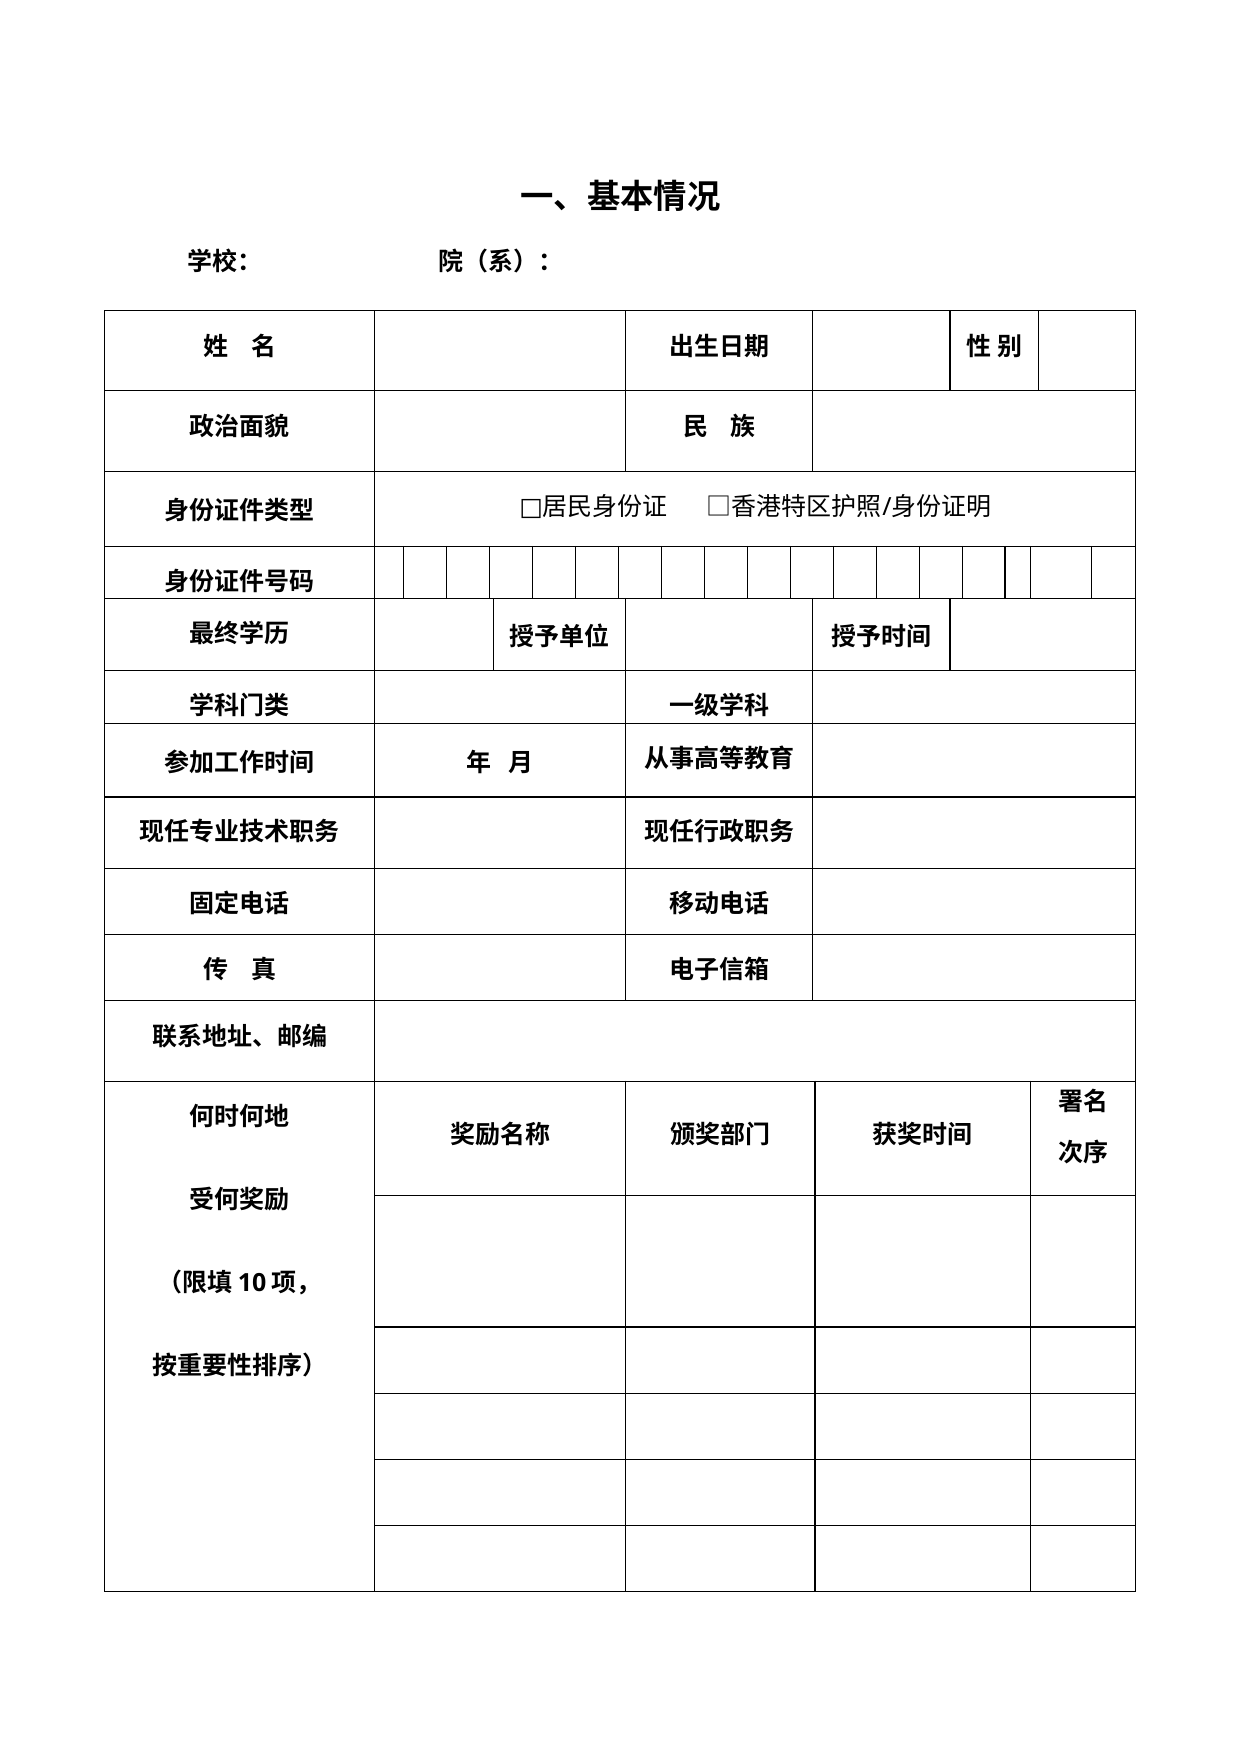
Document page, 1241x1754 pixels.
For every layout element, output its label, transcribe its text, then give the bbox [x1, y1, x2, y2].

table_cell [375, 1460, 625, 1524]
table_cell 联系地址、邮编 [105, 1001, 374, 1081]
table_cell 固定电话 [105, 869, 374, 934]
table_cell [705, 547, 747, 598]
table_cell [813, 798, 1135, 868]
table_cell [791, 547, 833, 598]
table_cell [1031, 1196, 1135, 1326]
table_cell 身份证件号码 [105, 547, 374, 598]
table_cell [626, 599, 812, 670]
table_cell [404, 547, 446, 598]
table_cell [447, 547, 489, 598]
table_cell [813, 671, 1135, 723]
table_cell [375, 798, 625, 868]
table_cell 授予单位 [494, 599, 625, 670]
table_cell 何时何地 受何奖励 （限填10项， 按重要性排序） [105, 1082, 374, 1591]
table_cell [626, 1460, 814, 1524]
table_cell [375, 599, 493, 670]
table_cell [834, 547, 876, 598]
table_cell 颁奖部门 [626, 1082, 814, 1195]
table_cell 现任专业技术职务 （晋升时间） [105, 798, 374, 868]
table_cell [662, 547, 704, 598]
table_cell [1031, 1394, 1135, 1458]
table_cell □居民身份证 □香港特区护照/身份证明 □澳门特区护照/身份证明 台湾居民来往大陆通行证 护照 [375, 472, 1135, 546]
table_cell [375, 935, 625, 1000]
table_cell 移动电话 [626, 869, 812, 934]
table_cell [816, 1526, 1030, 1591]
table_header [1039, 311, 1135, 390]
table_cell [1006, 547, 1030, 598]
table_cell 署名 次序 [1031, 1082, 1135, 1195]
table_cell 一级学科 [626, 671, 812, 723]
table_header [375, 311, 625, 390]
table_cell [813, 935, 1135, 1000]
table_cell 民 族 [626, 391, 812, 471]
table_cell [490, 547, 532, 598]
table_cell 年 月 [375, 724, 625, 796]
table_cell [1092, 547, 1135, 598]
table_cell [816, 1460, 1030, 1524]
table_cell [375, 547, 403, 598]
table_cell 获奖时间 [816, 1082, 1030, 1195]
table_cell 最终学历 （最终学位） [105, 599, 374, 670]
table_cell [375, 1001, 1135, 1081]
table_cell [375, 391, 625, 471]
table_cell 身份证件类型 [105, 472, 374, 546]
table_cell 奖励名称 [375, 1082, 625, 1195]
table_cell [626, 1328, 814, 1392]
table_cell 政治面貌 [105, 391, 374, 471]
table_cell 学科门类 [105, 671, 374, 723]
table_cell [813, 724, 1135, 796]
table_cell [626, 1394, 814, 1458]
table_cell [375, 869, 625, 934]
table_cell 现任行政职务 （任命时间） [626, 798, 812, 868]
table_cell [813, 391, 1135, 471]
table_cell [533, 547, 575, 598]
table_cell 参加工作时间 [105, 724, 374, 796]
table_cell [877, 547, 919, 598]
table_cell [816, 1196, 1030, 1326]
table_cell [816, 1394, 1030, 1458]
table_cell 授予时间 [813, 599, 949, 670]
table_cell [813, 869, 1135, 934]
table_cell [1031, 1526, 1135, 1591]
table_cell [920, 547, 962, 598]
table_cell [375, 1196, 625, 1326]
table_header 出生日期 [626, 311, 812, 390]
table_cell [951, 599, 1135, 670]
table_cell 传 真 [105, 935, 374, 1000]
table_cell [576, 547, 618, 598]
table_cell [375, 1394, 625, 1458]
table_cell [626, 1526, 814, 1591]
table_cell 从事高等教育教学工作年限 [626, 724, 812, 796]
table_cell [1031, 547, 1091, 598]
table_header 性 别 [951, 311, 1038, 390]
table_cell [375, 1526, 625, 1591]
table_cell [619, 547, 661, 598]
table_header [813, 311, 949, 390]
table_cell [626, 1196, 814, 1326]
table_header 姓 名 [105, 311, 374, 390]
table_cell [816, 1328, 1030, 1392]
text 一、基本情况 [187, 162, 1053, 227]
table_cell [375, 1328, 625, 1392]
table_cell [963, 547, 1004, 598]
table_cell [1031, 1460, 1135, 1524]
table_cell [1031, 1328, 1135, 1392]
table_cell [748, 547, 790, 598]
table_cell [375, 671, 625, 723]
table_cell 电子信箱 [626, 935, 812, 1000]
text 学校： 院（系）： [187, 227, 1053, 292]
